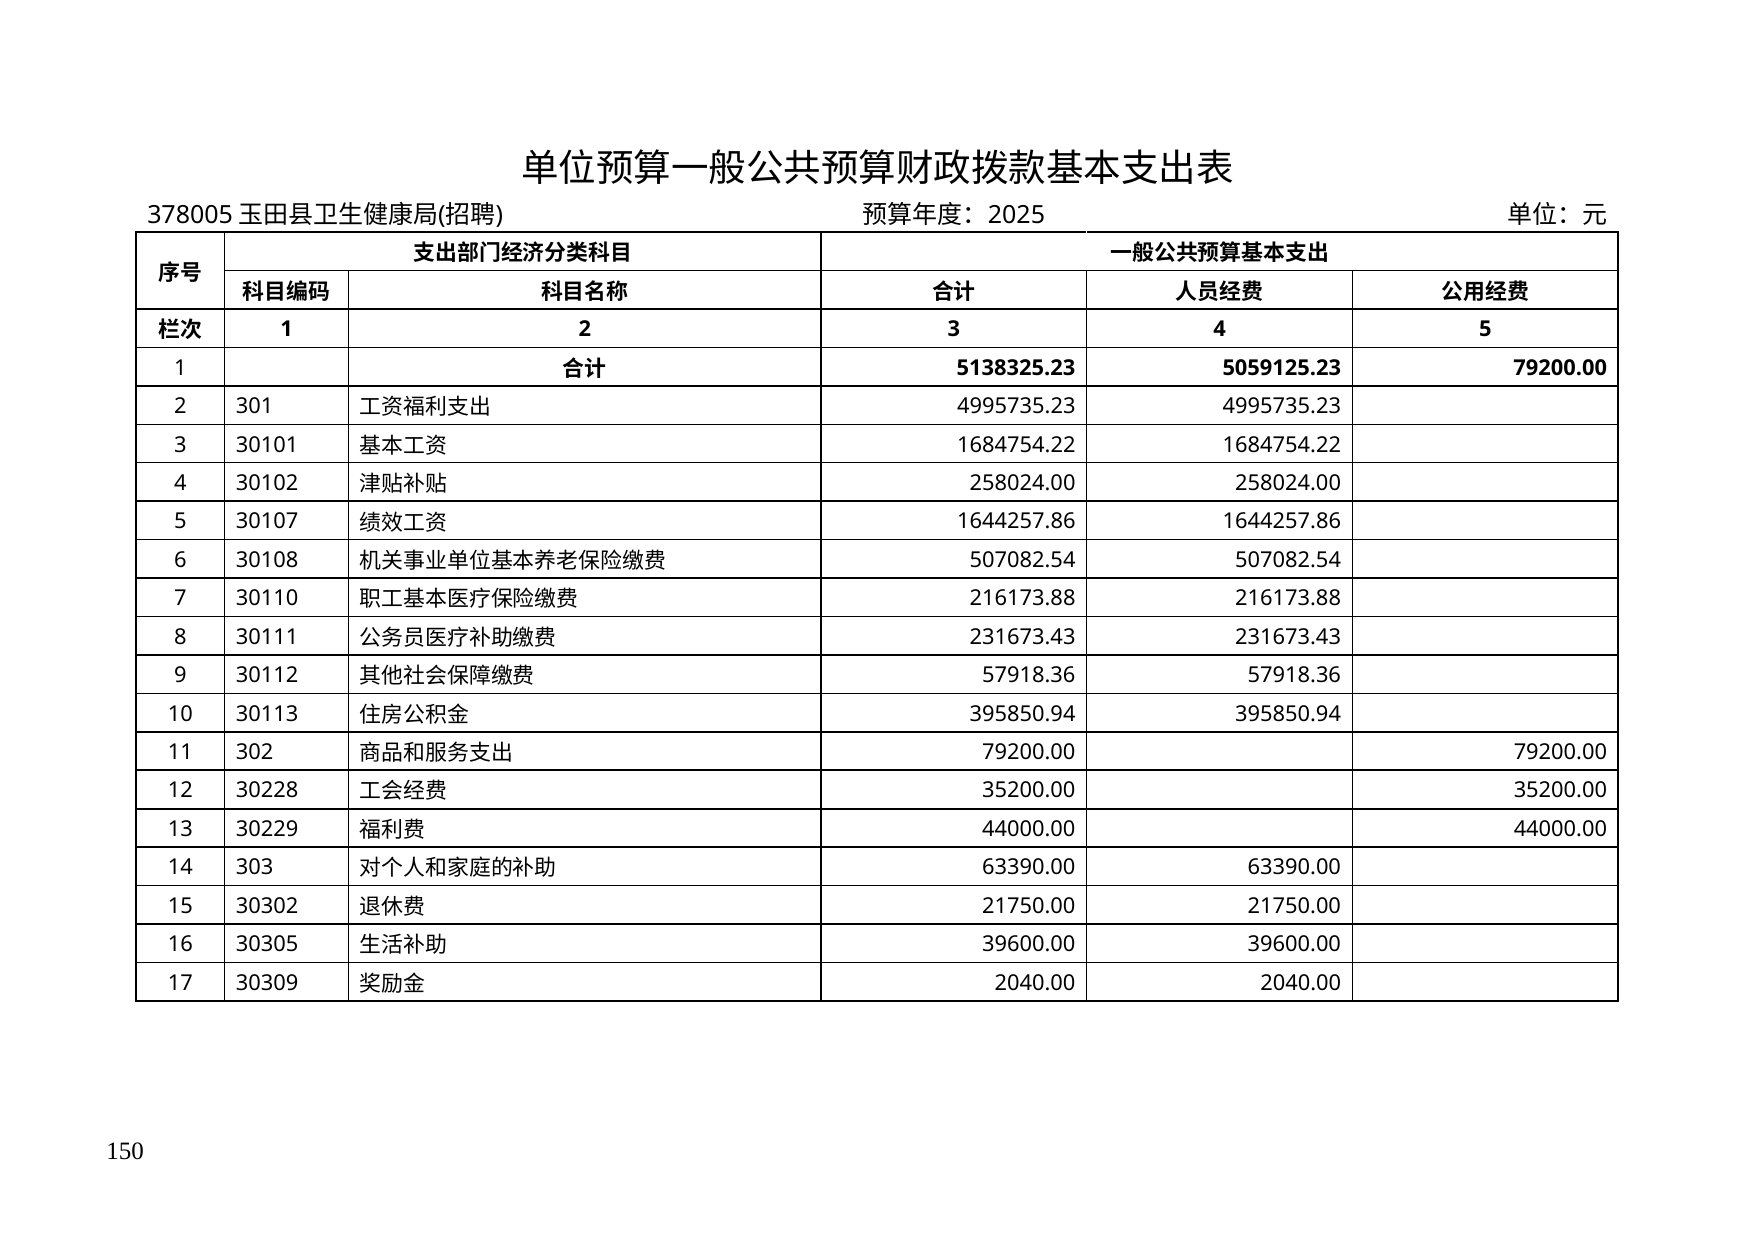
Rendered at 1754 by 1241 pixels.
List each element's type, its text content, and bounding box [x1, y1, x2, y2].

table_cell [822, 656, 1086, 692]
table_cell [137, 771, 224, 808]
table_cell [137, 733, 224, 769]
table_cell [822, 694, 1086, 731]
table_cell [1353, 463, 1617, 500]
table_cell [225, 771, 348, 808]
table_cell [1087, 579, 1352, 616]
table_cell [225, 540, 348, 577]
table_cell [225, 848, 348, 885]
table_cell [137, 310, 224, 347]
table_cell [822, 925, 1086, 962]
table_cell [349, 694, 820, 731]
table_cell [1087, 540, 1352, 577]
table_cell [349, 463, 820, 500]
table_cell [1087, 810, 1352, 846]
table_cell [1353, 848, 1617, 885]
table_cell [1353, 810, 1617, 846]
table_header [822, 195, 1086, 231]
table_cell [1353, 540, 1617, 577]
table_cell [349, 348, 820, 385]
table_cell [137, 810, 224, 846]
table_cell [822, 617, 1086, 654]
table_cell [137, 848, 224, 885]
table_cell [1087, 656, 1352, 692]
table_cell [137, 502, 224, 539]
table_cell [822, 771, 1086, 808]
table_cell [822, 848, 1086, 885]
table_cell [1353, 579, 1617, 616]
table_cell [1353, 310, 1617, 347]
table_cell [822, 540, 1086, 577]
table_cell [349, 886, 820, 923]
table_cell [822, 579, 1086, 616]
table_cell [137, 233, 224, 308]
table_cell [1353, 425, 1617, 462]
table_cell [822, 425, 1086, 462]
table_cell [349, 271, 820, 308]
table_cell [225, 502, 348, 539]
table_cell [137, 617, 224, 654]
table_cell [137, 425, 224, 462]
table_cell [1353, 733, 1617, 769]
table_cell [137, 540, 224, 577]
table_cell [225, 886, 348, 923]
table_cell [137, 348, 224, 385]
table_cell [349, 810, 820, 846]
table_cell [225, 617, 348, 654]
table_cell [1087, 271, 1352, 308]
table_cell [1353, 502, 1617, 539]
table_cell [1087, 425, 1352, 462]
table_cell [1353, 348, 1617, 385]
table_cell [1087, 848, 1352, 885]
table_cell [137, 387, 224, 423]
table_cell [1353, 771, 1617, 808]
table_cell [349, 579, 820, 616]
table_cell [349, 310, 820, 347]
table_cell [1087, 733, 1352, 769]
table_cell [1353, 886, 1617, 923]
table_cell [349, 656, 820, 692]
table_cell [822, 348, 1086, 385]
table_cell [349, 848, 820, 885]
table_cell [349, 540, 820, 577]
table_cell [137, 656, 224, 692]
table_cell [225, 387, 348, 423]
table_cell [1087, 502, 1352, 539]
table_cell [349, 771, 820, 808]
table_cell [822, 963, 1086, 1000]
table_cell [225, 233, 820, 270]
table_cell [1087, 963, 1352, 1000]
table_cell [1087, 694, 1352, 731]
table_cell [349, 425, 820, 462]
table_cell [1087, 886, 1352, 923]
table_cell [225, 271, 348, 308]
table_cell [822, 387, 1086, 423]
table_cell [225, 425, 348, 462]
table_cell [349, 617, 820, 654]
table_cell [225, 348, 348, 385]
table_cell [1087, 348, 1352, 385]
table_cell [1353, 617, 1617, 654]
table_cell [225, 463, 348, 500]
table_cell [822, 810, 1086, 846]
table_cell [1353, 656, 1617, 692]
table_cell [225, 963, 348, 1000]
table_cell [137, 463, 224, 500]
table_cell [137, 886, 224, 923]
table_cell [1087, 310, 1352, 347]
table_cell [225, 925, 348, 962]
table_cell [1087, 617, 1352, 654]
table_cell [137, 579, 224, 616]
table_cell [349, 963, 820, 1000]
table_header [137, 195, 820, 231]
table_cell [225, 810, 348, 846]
text 单位预算一般公共预算财政拨款基本支出表 [106, 142, 1648, 193]
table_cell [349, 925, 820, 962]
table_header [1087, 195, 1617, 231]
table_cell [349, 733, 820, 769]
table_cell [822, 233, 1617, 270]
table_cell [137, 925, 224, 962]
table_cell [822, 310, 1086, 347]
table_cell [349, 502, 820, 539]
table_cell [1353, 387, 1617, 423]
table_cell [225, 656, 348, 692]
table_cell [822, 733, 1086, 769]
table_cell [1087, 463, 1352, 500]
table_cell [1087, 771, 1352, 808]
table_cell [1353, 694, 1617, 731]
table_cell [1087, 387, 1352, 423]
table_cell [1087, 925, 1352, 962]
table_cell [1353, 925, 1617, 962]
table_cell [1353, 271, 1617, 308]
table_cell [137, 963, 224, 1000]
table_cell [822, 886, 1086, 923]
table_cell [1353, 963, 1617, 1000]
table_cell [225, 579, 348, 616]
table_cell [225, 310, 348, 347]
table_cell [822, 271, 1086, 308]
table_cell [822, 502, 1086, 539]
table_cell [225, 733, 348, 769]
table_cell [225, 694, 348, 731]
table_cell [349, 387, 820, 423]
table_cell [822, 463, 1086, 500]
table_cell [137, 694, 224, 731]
